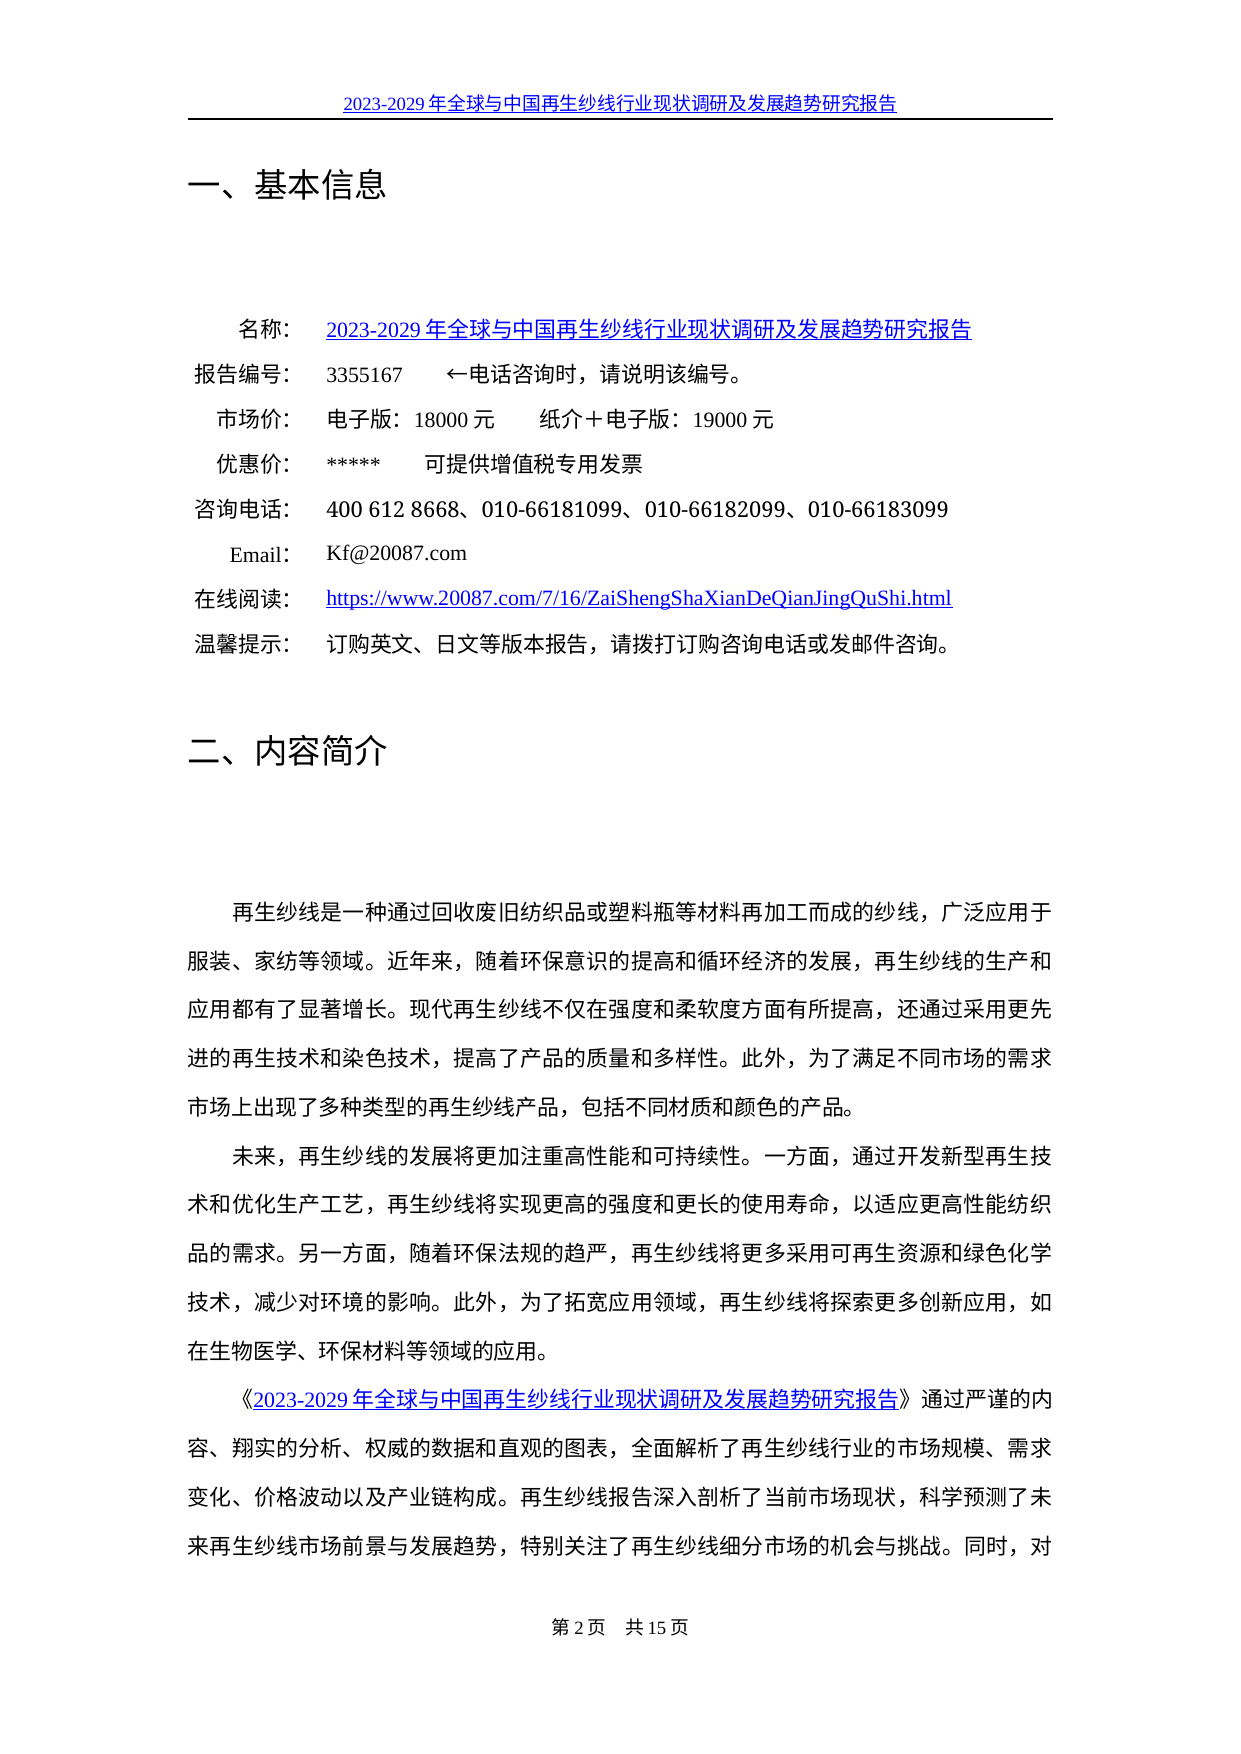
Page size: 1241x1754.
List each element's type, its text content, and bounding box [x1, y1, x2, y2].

table_cell 市场价： [167, 402, 315, 447]
table_header 名称： [167, 312, 315, 357]
table_cell 电子版：18000 元 纸介＋电子版：19000 元 [315, 402, 1073, 447]
table_cell Kf@20087.com [315, 537, 1073, 582]
table_cell 在线阅读： [167, 582, 315, 627]
table_header 2023-2029年全球与中国再生纱线行业现状调研及发展趋势研究报告 [315, 312, 1073, 357]
table_cell Email： [167, 537, 315, 582]
table_cell [315, 582, 1073, 627]
table_cell 400 612 8668、010-66181099、010-66182099、010-66183099 [315, 492, 1073, 537]
title 二、内容简介 [187, 717, 1053, 782]
table_cell 订购英文、日文等版本报告，请拨打订购咨询电话或发邮件咨询。 [315, 627, 1073, 672]
table_cell 优惠价： [167, 447, 315, 492]
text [187, 894, 1053, 1561]
table_cell 报告编号： [167, 357, 315, 402]
title 一、基本信息 [187, 150, 1053, 215]
table_cell 咨询电话： [167, 492, 315, 537]
table_cell 3355167 ←电话咨询时，请说明该编号。 [315, 357, 1073, 402]
table_cell ***** 可提供增值税专用发票 [315, 447, 1073, 492]
table_cell 温馨提示： [167, 627, 315, 672]
